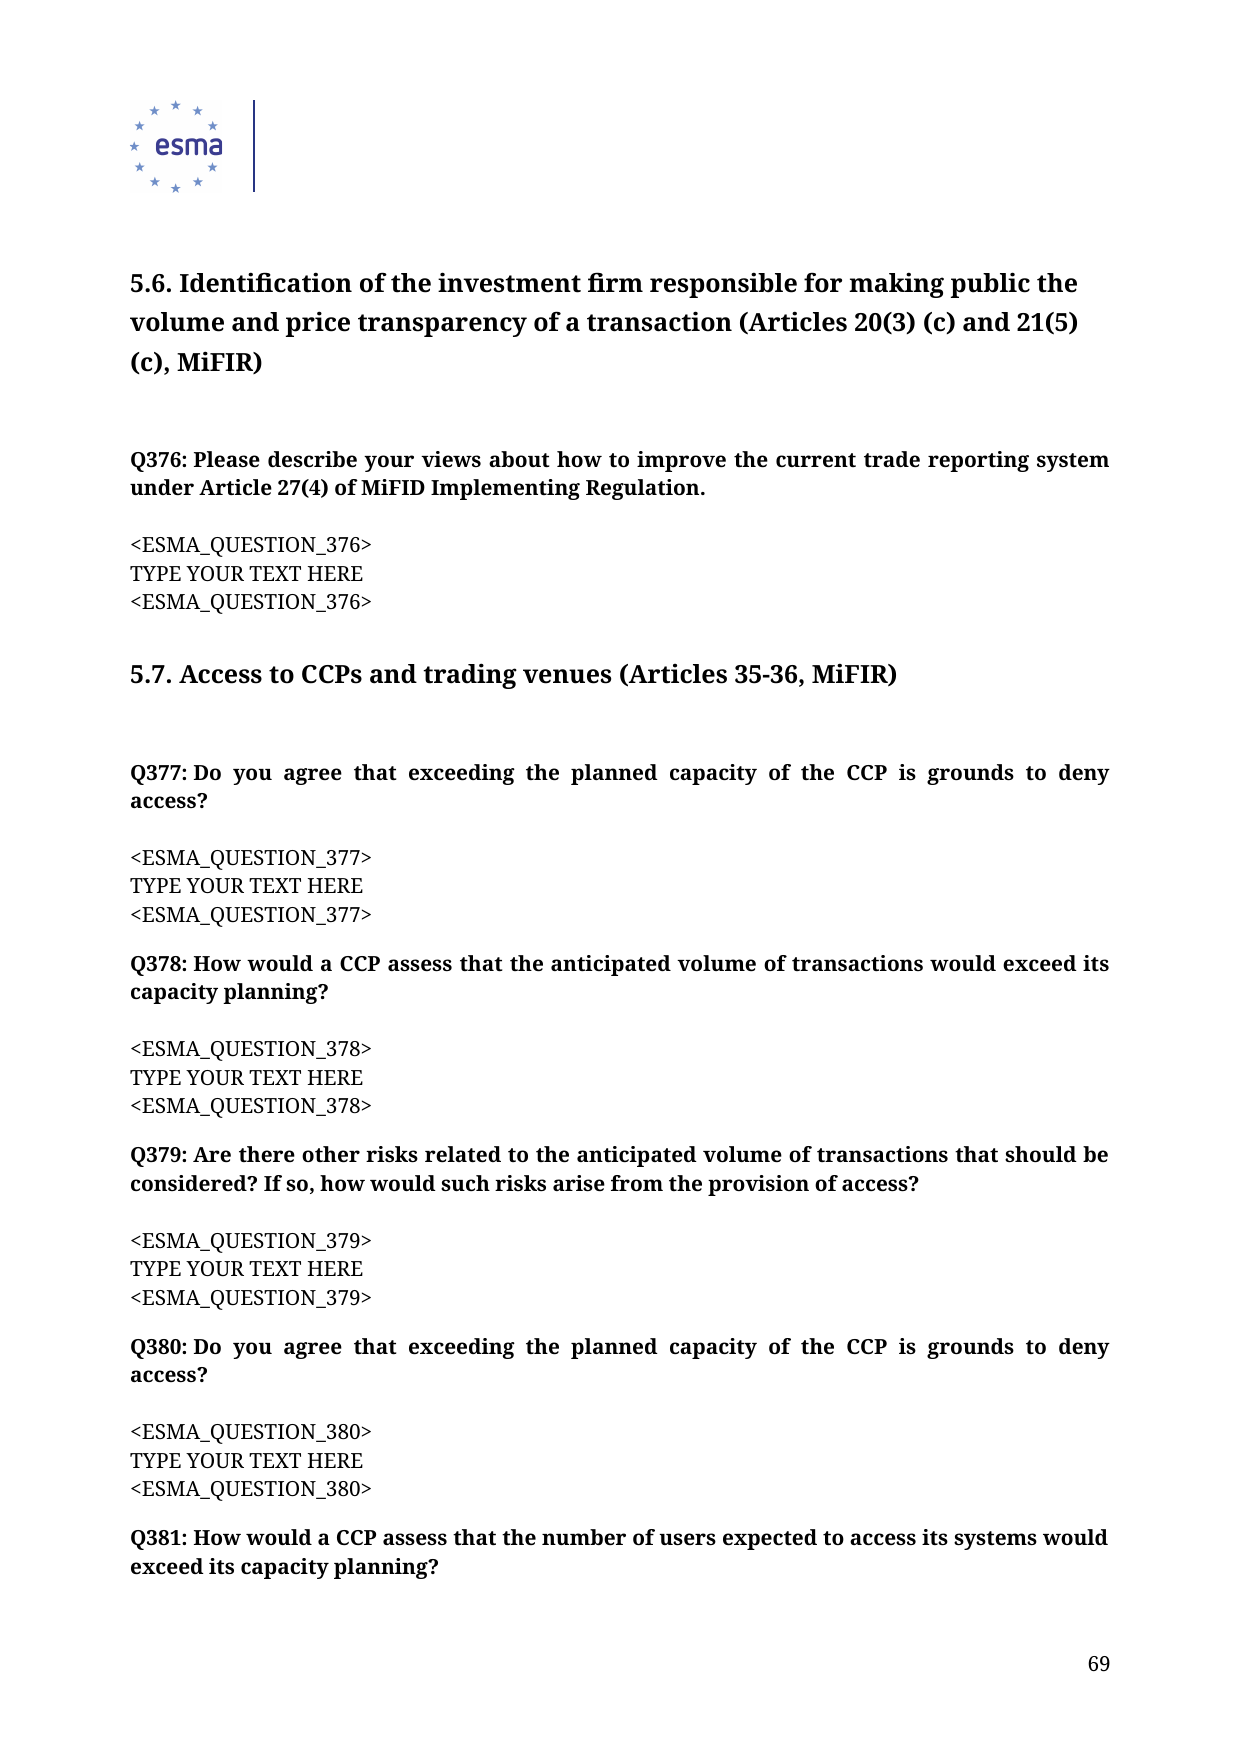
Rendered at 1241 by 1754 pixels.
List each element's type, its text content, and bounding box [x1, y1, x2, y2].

subtitle Do you agree that exceeding the planned capacity of the CCP is grounds to deny access? [130, 758, 1110, 814]
subtitle How would a CCP assess that the anticipated volume of transactions would exceed its capacity planning? [130, 949, 1110, 1006]
text <ESMA_QUESTION_380> [130, 1474, 1110, 1503]
text <ESMA_QUESTION_378> [130, 1091, 1110, 1120]
text <ESMA_QUESTION_379> [130, 1283, 1110, 1311]
text <ESMA_QUESTION_378> [130, 1034, 1110, 1063]
text <ESMA_QUESTION_377> [130, 843, 1110, 871]
text TYPE YOUR TEXT HERE [130, 871, 1110, 900]
text <ESMA_QUESTION_376> [130, 530, 1110, 559]
text TYPE YOUR TEXT HERE [130, 1063, 1110, 1091]
subtitle Are there other risks related to the anticipated volume of transactions that should be considered? If so, how would such risks arise from the provision of access? [130, 1141, 1110, 1197]
text TYPE YOUR TEXT HERE [130, 1254, 1110, 1283]
text <ESMA_QUESTION_380> [130, 1417, 1110, 1446]
text Access to CCPs and trading venues (Articles 35-36, MiFIR) [130, 657, 1110, 691]
text <ESMA_QUESTION_377> [130, 900, 1110, 928]
text TYPE YOUR TEXT HERE [130, 559, 1110, 587]
picture [129, 100, 223, 193]
subtitle Please describe your views about how to improve the current trade reporting system under Article 27(4) of MiFID Implementing Regulation. [130, 445, 1110, 502]
text <ESMA_QUESTION_379> [130, 1226, 1110, 1254]
text <ESMA_QUESTION_376> [130, 587, 1110, 616]
subtitle Do you agree that exceeding the planned capacity of the CCP is grounds to deny access? [130, 1332, 1110, 1389]
subtitle How would a CCP assess that the number of users expected to access its systems would exceed its capacity planning? [130, 1523, 1110, 1580]
text TYPE YOUR TEXT HERE [130, 1446, 1110, 1474]
text Identification of the investment firm responsible for making public the volume and price transparency of a transaction (Articles 20(3) (c) and 21(5)(c), MiFIR) [130, 266, 1110, 378]
